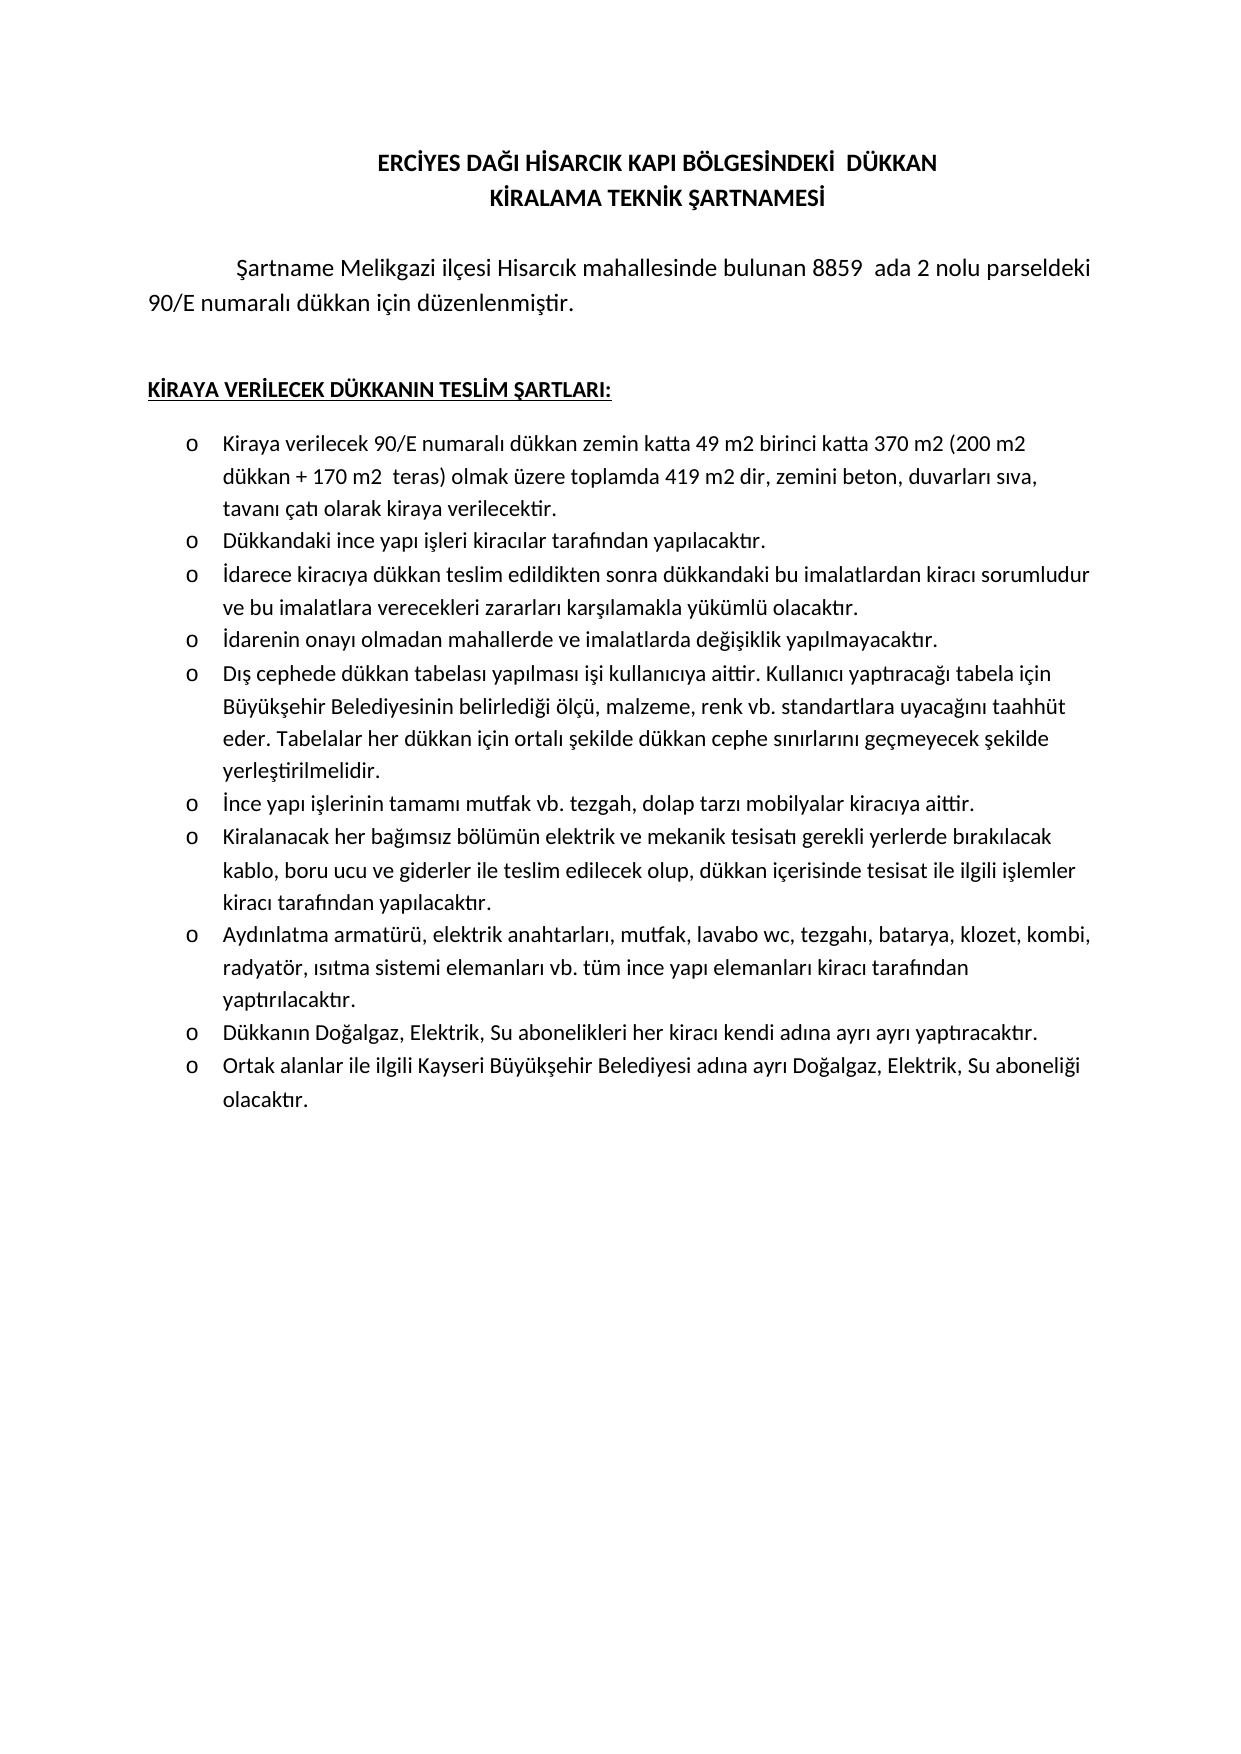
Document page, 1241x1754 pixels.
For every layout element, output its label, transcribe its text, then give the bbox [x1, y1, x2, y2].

list KİRALAMA TEKNİK ŞARTNAMESİ [223, 183, 1093, 213]
list Ortak alanlar ile ilgili Kayseri Büyükşehir Belediyesi adına ayrı Doğalgaz, Elektrik, Su aboneliği olacaktır. [185, 1051, 1093, 1113]
list İdarece kiracıya dükkan teslim edildikten sonra dükkandaki bu imalatlardan kiracı sorumludur ve bu imalatlara verecekleri zararları karşılamakla yükümlü olacaktır. [185, 560, 1093, 621]
list Kiraya verilecek 90/E numaralı dükkan zemin katta 49 m2 birinci katta 370 m2 (200 m2 dükkan + 170 m2 teras) olmak üzere toplamda 419 m2 dir, zemini beton, duvarları sıva, tavanı çatı olarak kiraya verilecektir. [185, 429, 1093, 522]
list İnce yapı işlerinin tamamı mutfak vb. tezgah, dolap tarzı mobilyalar kiracıya aittir. [185, 789, 1093, 818]
list Şartname Melikgazi ilçesi Hisarcık mahallesinde bulunan 8859 ada 2 nolu parseldeki 90/E numaralı dükkan için düzenlenmiştir. [148, 253, 1093, 318]
list Dış cephede dükkan tabelası yapılması işi kullanıcıya aittir. Kullanıcı yaptıracağı tabela için Büyükşehir Belediyesinin belirlediği ölçü, malzeme, renk vb. standartlara uyacağını taahhüt eder. Tabelalar her dükkan için ortalı şekilde dükkan cephe sınırlarını geçmeyecek şekilde yerleştirilmelidir. [185, 659, 1093, 785]
list Aydınlatma armatürü, elektrik anahtarları, mutfak, lavabo wc, tezgahı, batarya, klozet, kombi, radyatör, ısıtma sistemi elemanları vb. tüm ince yapı elemanları kiracı tarafından yaptırılacaktır. [185, 920, 1093, 1014]
list İdarenin onayı olmadan mahallerde ve imalatlarda değişiklik yapılmayacaktır. [185, 625, 1093, 654]
list Dükkandaki ince yapı işleri kiracılar tarafından yapılacaktır. [185, 526, 1093, 556]
text KİRAYA VERİLECEK DÜKKANIN TESLİM ŞARTLARI: [148, 376, 1093, 404]
list Kiralanacak her bağımsız bölümün elektrik ve mekanik tesisatı gerekli yerlerde bırakılacak kablo, boru ucu ve giderler ile teslim edilecek olup, dükkan içerisinde tesisat ile ilgili işlemler kiracı tarafından yapılacaktır. [185, 822, 1093, 916]
list Dükkanın Doğalgaz, Elektrik, Su abonelikleri her kiracı kendi adına ayrı ayrı yaptıracaktır. [185, 1018, 1093, 1047]
list ERCİYES DAĞI HİSARCIK KAPI BÖLGESİNDEKİ DÜKKAN [223, 148, 1093, 178]
